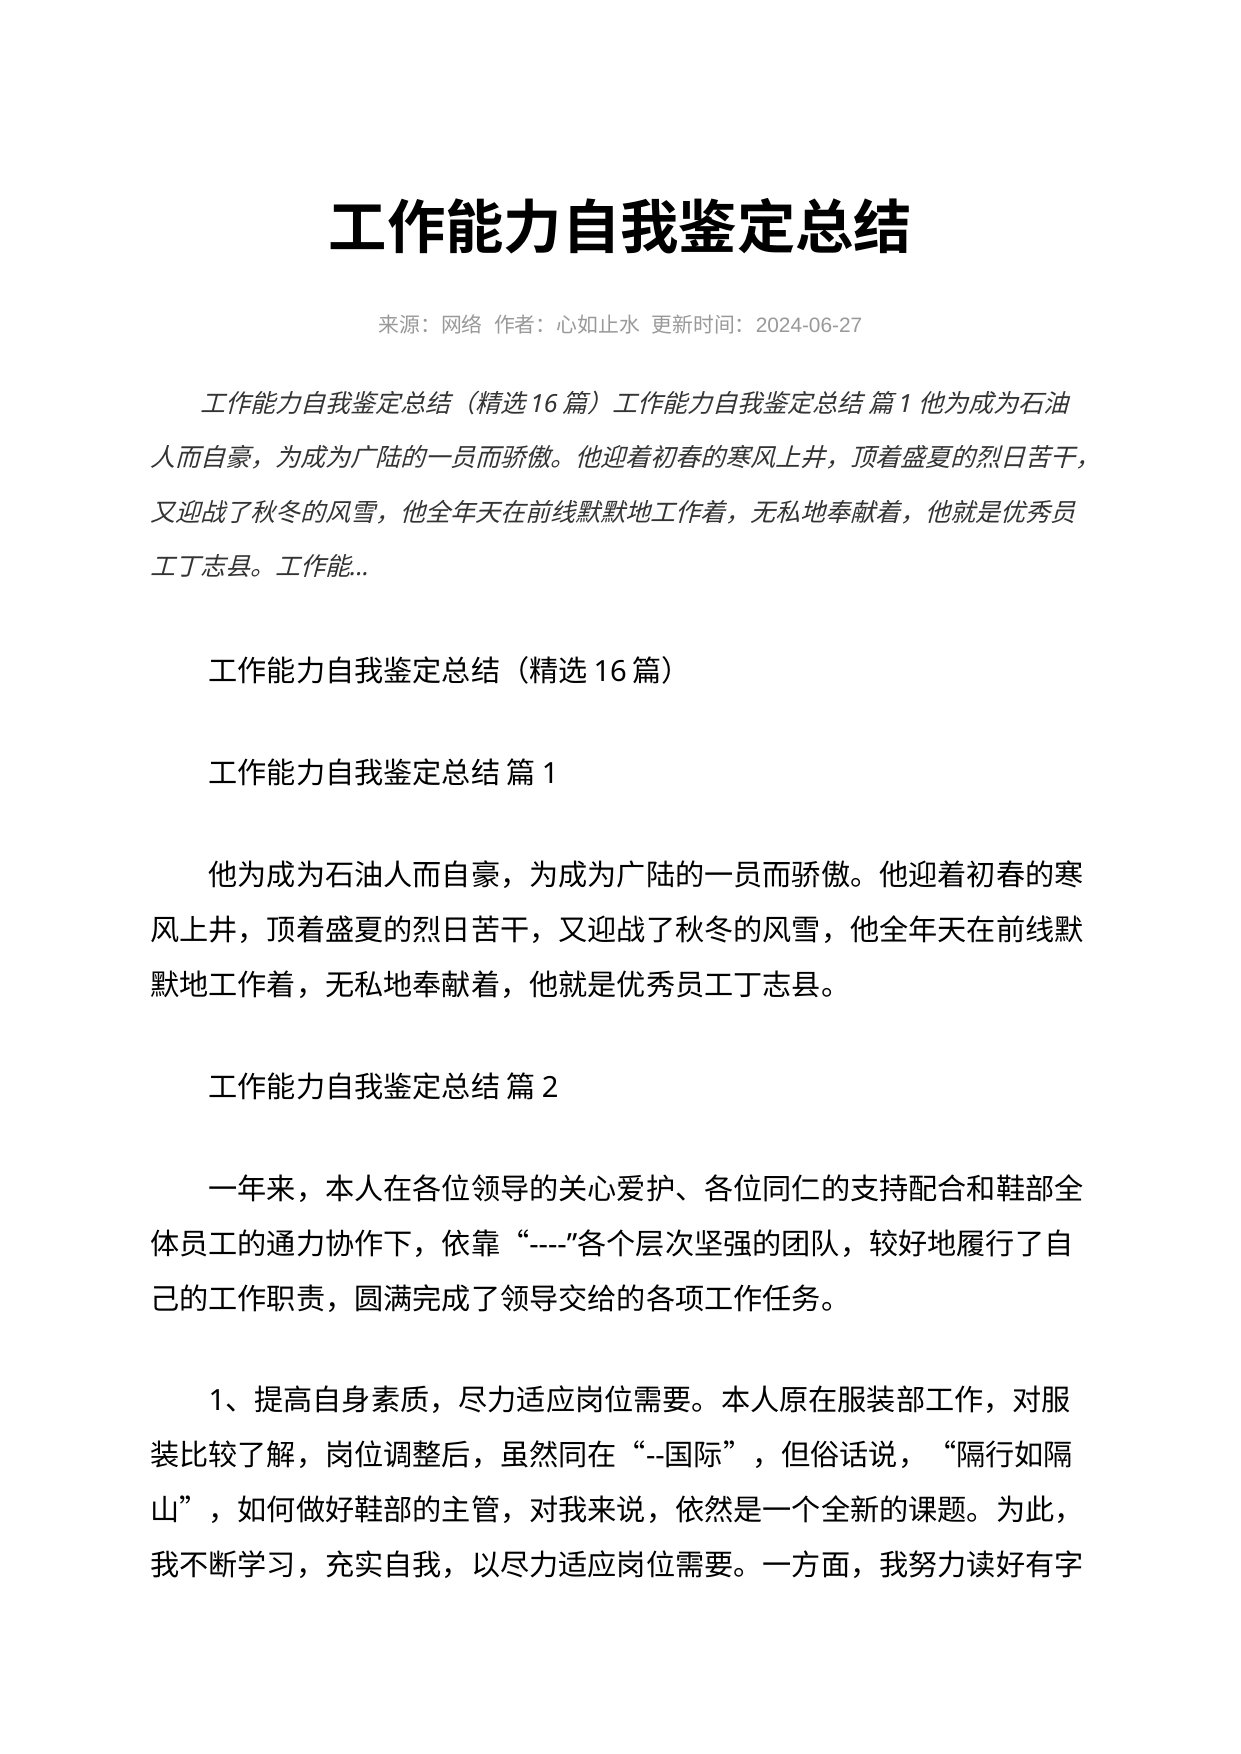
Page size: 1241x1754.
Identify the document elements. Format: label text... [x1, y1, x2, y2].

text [150, 1377, 1090, 1584]
text 工作能力自我鉴定总结 篇1 [150, 750, 1090, 792]
text 来源：网络 作者：心如止水 更新时间：2024-06-27 [150, 313, 1090, 337]
text 他为成为石油人而自豪，为成为广陆的一员而骄傲。他迎着初春的寒风上井，顶着盛夏的烈日苦干，又迎战了秋冬的风雪，他全年天在前线默默地工作着，无私地奉献着，他就是优秀员工丁志县。 [150, 852, 1090, 1004]
subtitle 工作能力自我鉴定总结 [150, 181, 1090, 266]
text 工作能力自我鉴定总结（精选16篇） [150, 648, 1090, 690]
text 工作能力自我鉴定总结 篇2 [150, 1063, 1090, 1106]
text 工作能力自我鉴定总结（精选16篇）工作能力自我鉴定总结 篇1 他为成为石油人而自豪，为成为广陆的一员而骄傲。他迎着初春的寒风上井，顶着盛夏的烈日苦干，又迎战了秋冬的风雪，他全年天在前线默默地工作着，无私地奉献着，他就是优秀员工丁志县。工作能... [150, 383, 1090, 583]
text 一年来，本人在各位领导的关心爱护、各位同仁的支持配合和鞋部全体员工的通力协作下，依靠“----”各个层次坚强的团队，较好地履行了自己的工作职责，圆满完成了领导交给的各项工作任务。 [150, 1165, 1090, 1317]
